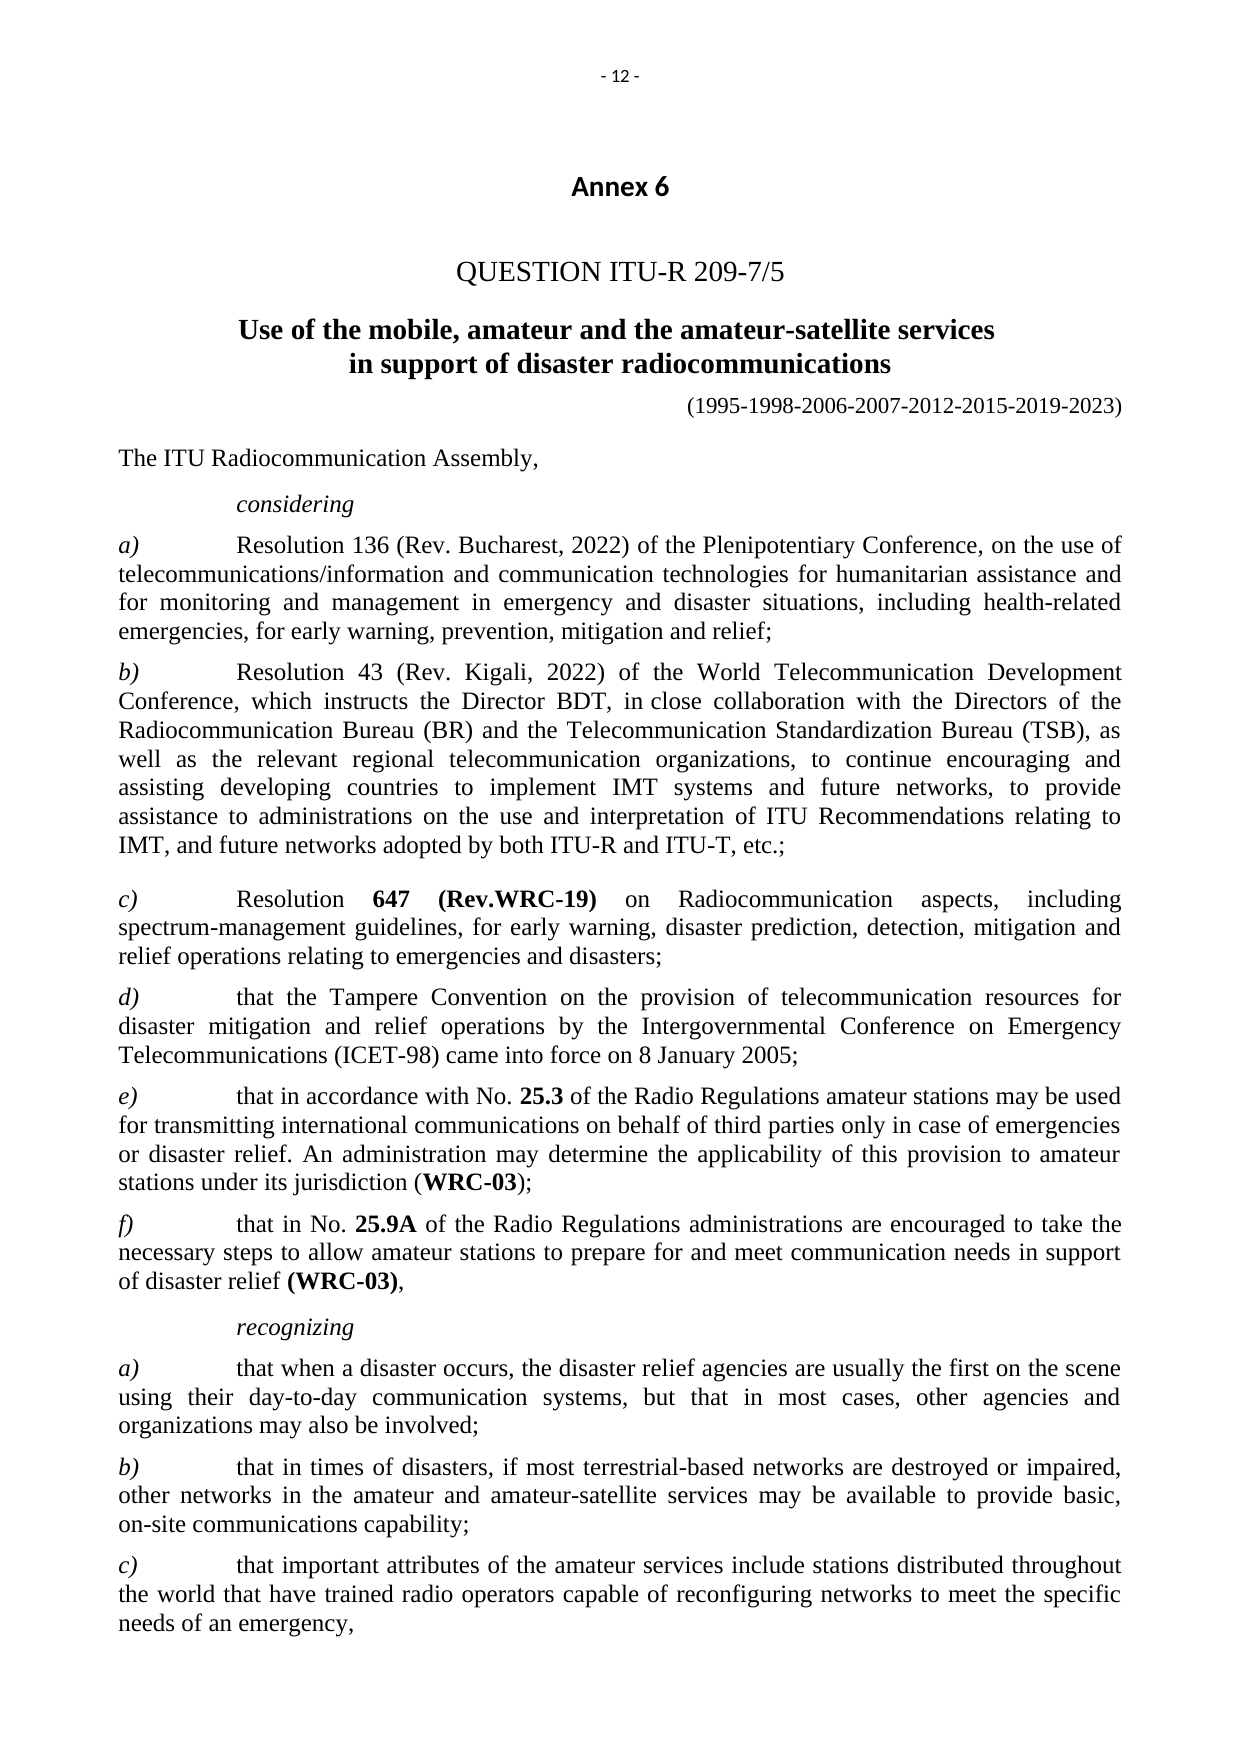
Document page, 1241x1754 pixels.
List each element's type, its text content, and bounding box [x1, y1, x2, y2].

text Use of the mobile, amateur and the amateur-satellite services in support of disaster radiocommunications [118, 312, 1122, 379]
text d) that the Tampere Convention on the provision of telecommunication resources for disaster mitigation and relief operations by the Intergovernmental Conference on Emergency Telecommunications (ICET-98) came into force on 8 January 2005; [118, 982, 1122, 1069]
text QUESTION ITU-R 209-7/5 [118, 254, 1122, 287]
text e) that in accordance with No. 25.3 of the Radio Regulations amateur stations may be used for transmitting international communications on behalf of third parties only in case of emergencies or disaster relief. An administration may determine the applicability of this provision to amateur stations under its jurisdiction (WRC-03); [118, 1081, 1122, 1196]
text c) Resolution 647 (Rev.WRC-19) on Radiocommunication aspects, including spectrum-management guidelines, for early warning, disaster prediction, detection, mitigation and relief operations relating to emergencies and disasters; [118, 884, 1122, 970]
text a) that when a disaster occurs, the disaster relief agencies are usually the first on the scene using their day-to-day communication systems, but that in most cases, other agencies and organizations may also be involved; [118, 1353, 1122, 1439]
text The ITU Radiocommunication Assembly, [118, 443, 1122, 472]
text b) Resolution 43 (Rev. Kigali, 2022) of the World Telecommunication Development Conference, which instructs the Director BDT, in close collaboration with the Directors of the Radiocommunication Bureau (BR) and the Telecommunication Standardization Bureau (TSB), as well as the relevant regional telecommunication organizations, to continue encouraging and assisting developing countries to implement IMT systems and future networks, to provide assistance to administrations on the use and interpretation of ITU Recommendations relating to IMT, and future networks adopted by both ITU-R and ITU-T, etc.; [118, 657, 1122, 859]
text considering [236, 489, 1122, 517]
text (1995-1998-2006-2007-2012-2015-2019-2023) [118, 392, 1122, 418]
title Annex 6 [118, 168, 1122, 204]
text b) that in times of disasters, if most terrestrial-based networks are destroyed or impaired, other networks in the amateur and amateur-satellite services may be available to provide basic, on-site communications capability; [118, 1452, 1122, 1538]
text a) Resolution 136 (Rev. Bucharest, 2022) of the Plenipotentiary Conference, on the use of telecommunications/information and communication technologies for humanitarian assistance and for monitoring and management in emergency and disaster situations, including health-related emergencies, for early warning, prevention, mitigation and relief; [118, 530, 1122, 645]
text f) that in No. 25.9A of the Radio Regulations administrations are encouraged to take the necessary steps to allow amateur stations to prepare for and meet communication needs in support of disaster relief (WRC-03), [118, 1209, 1122, 1295]
text recognizing [236, 1312, 1122, 1340]
text c) that important attributes of the amateur services include stations distributed throughout the world that have trained radio operators capable of reconfiguring networks to meet the specific needs of an emergency, [118, 1550, 1122, 1637]
